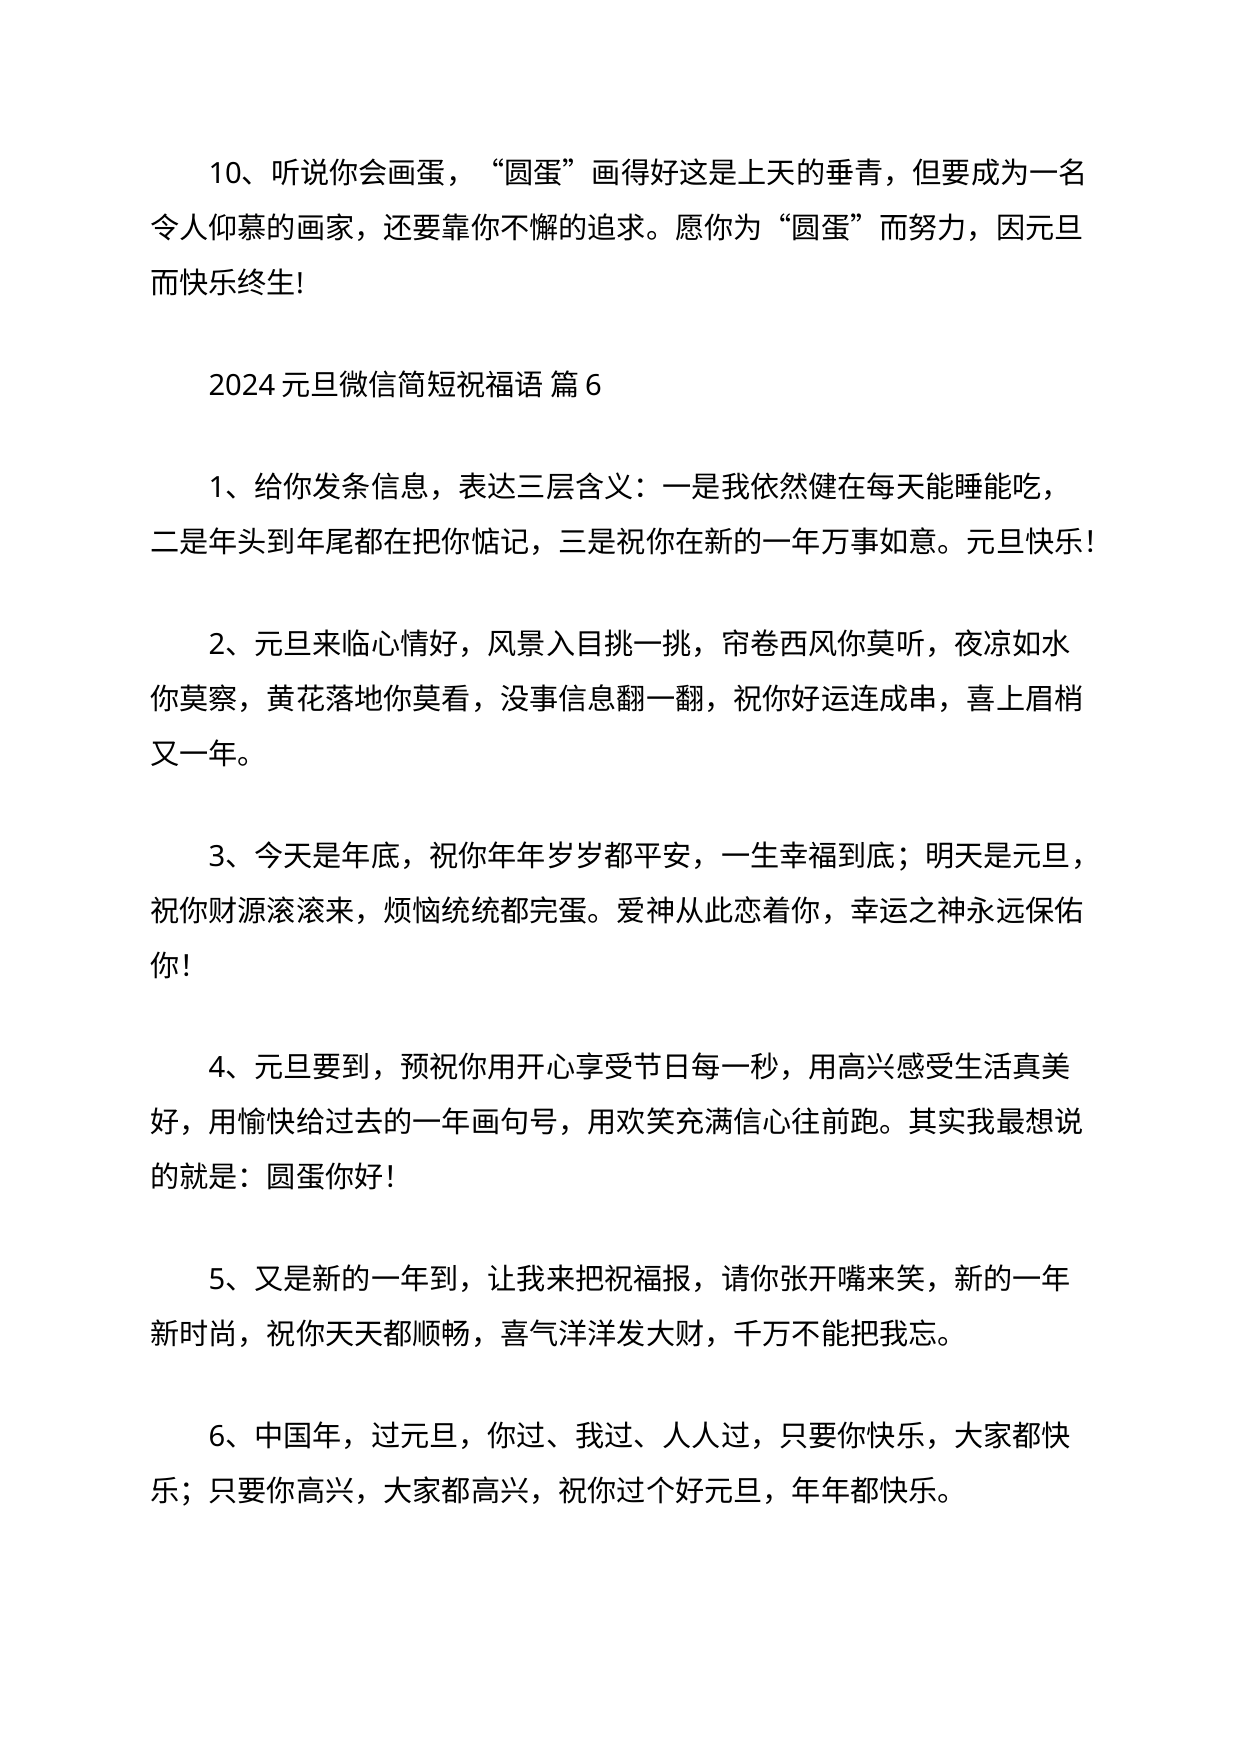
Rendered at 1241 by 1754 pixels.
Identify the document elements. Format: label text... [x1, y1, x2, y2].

text 3、今天是年底，祝你年年岁岁都平安，一生幸福到底；明天是元旦，祝你财源滚滚来，烦恼统统都完蛋。爱神从此恋着你，幸运之神永远保佑你！ [150, 832, 1090, 984]
text 6、中国年，过元旦，你过、我过、人人过，只要你快乐，大家都快乐；只要你高兴，大家都高兴，祝你过个好元旦，年年都快乐。 [150, 1412, 1090, 1510]
text 2、元旦来临心情好，风景入目挑一挑，帘卷西风你莫听，夜凉如水你莫察，黄花落地你莫看，没事信息翻一翻，祝你好运连成串，喜上眉梢又一年。 [150, 621, 1090, 773]
text 1、给你发条信息，表达三层含义：一是我依然健在每天能睡能吃，二是年头到年尾都在把你惦记，三是祝你在新的一年万事如意。元旦快乐！ [150, 464, 1090, 561]
text 5、又是新的一年到，让我来把祝福报，请你张开嘴来笑，新的一年新时尚，祝你天天都顺畅，喜气洋洋发大财，千万不能把我忘。 [150, 1256, 1090, 1353]
text 2024元旦微信简短祝福语 篇6 [150, 362, 1090, 404]
text 10、听说你会画蛋，“圆蛋”画得好这是上天的垂青，但要成为一名令人仰慕的画家，还要靠你不懈的追求。愿你为“圆蛋”而努力，因元旦而快乐终生! [150, 150, 1090, 302]
text 4、元旦要到，预祝你用开心享受节日每一秒，用高兴感受生活真美好，用愉快给过去的一年画句号，用欢笑充满信心往前跑。其实我最想说的就是：圆蛋你好！ [150, 1044, 1090, 1196]
